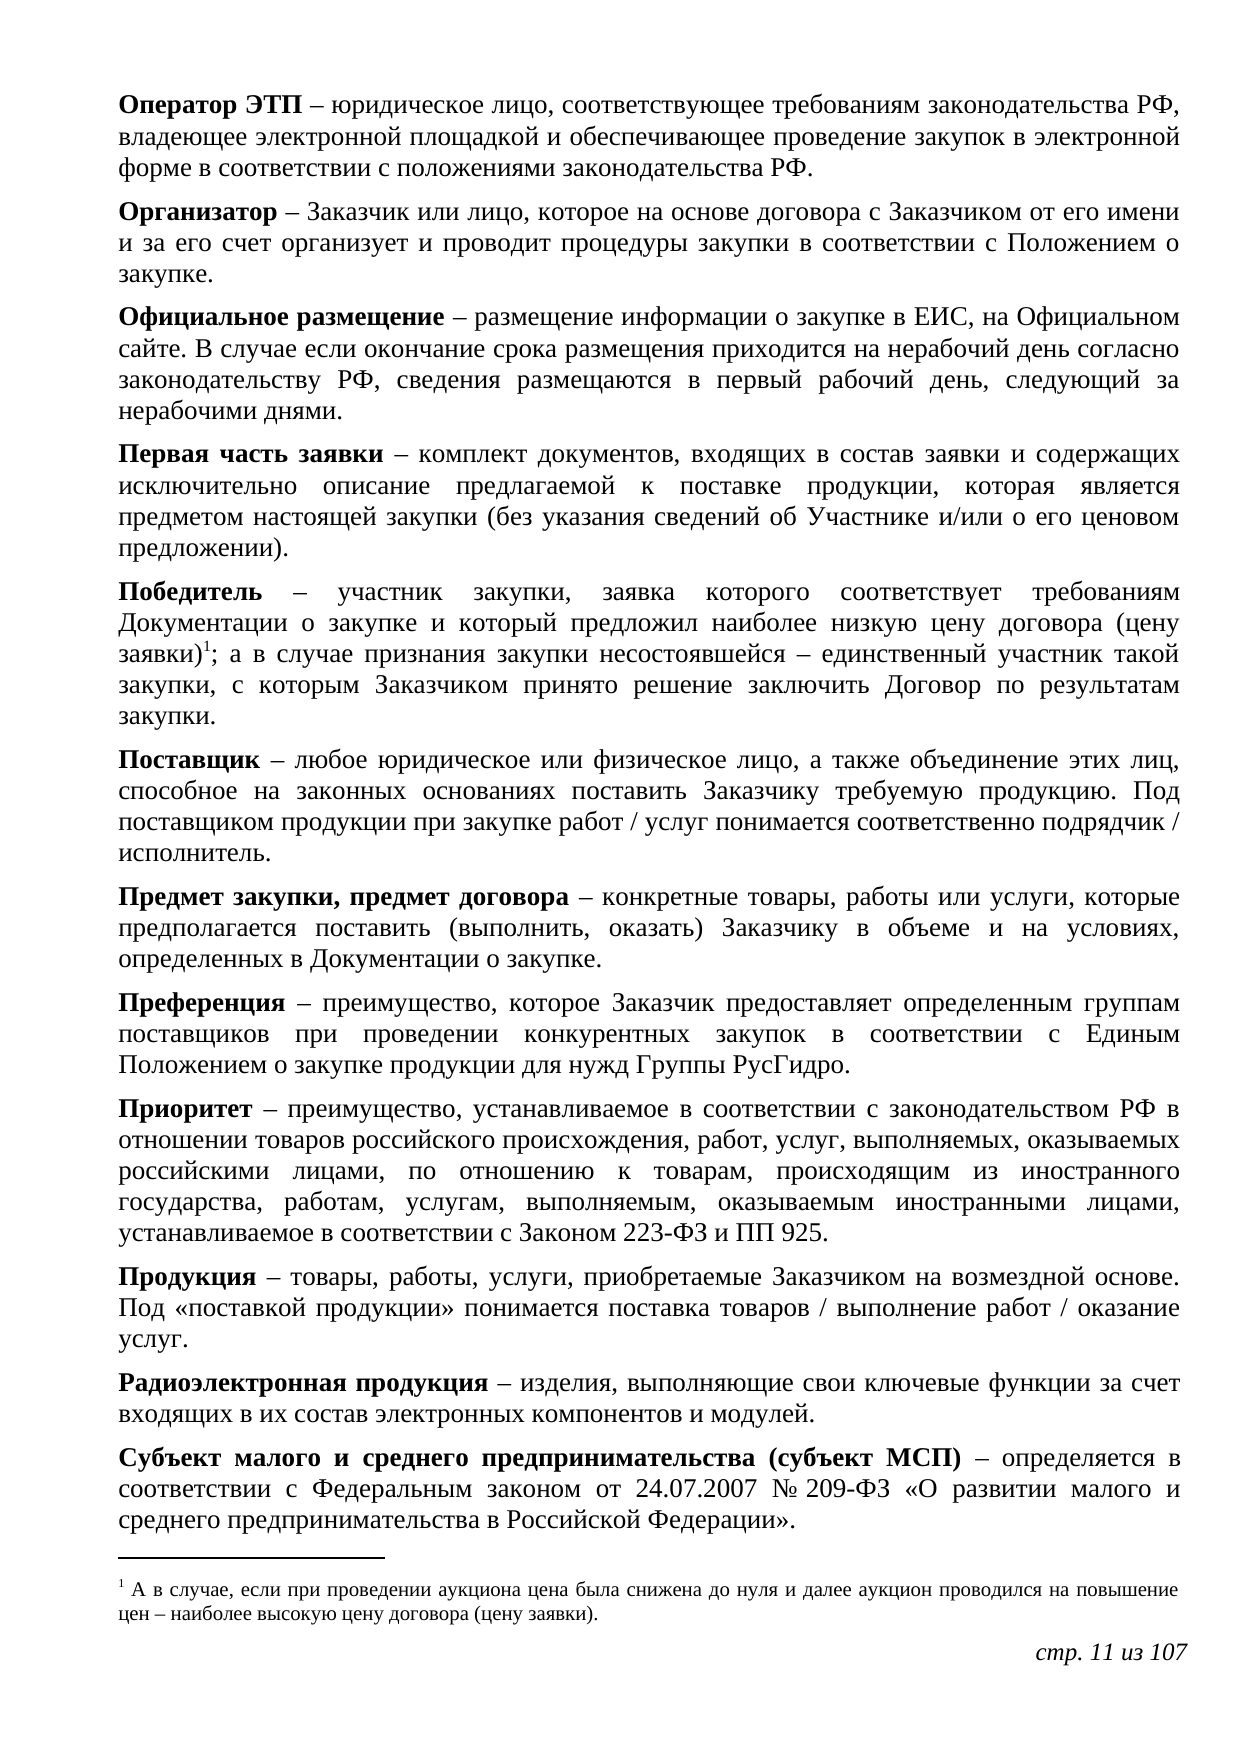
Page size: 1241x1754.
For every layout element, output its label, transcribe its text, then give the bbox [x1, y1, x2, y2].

text Оператор ЭТП – юридическое лицо, соответствующее требованиям законодательства РФ, владеющее электронной площадкой и обеспечивающее проведение закупок в электронной форме в соответствии с положениями законодательства РФ. [118, 89, 1181, 182]
text Предмет закупки, предмет договора – конкретные товары, работы или услуги, которые предполагается поставить (выполнить, оказать) Заказчику в объеме и на условиях, определенных в Документации о закупке. [118, 880, 1181, 973]
text Первая часть заявки – комплект документов, входящих в состав заявки и содержащих исключительно описание предлагаемой к поставке продукции, которая является предметом настоящей закупки (без указания сведений об Участнике и/или о его ценовом предложении). [118, 438, 1181, 562]
text Организатор – Заказчик или лицо, которое на основе договора с Заказчиком от его имени и за его счет организует и проводит процедуры закупки в соответствии с Положением о закупке. [118, 194, 1181, 288]
text Приоритет – преимущество, устанавливаемое в соответствии с законодательством РФ в отношении товаров российского происхождения, работ, услуг, выполняемых, оказываемых российскими лицами, по отношению к товарам, происходящим из иностранного государства, работам, услугам, выполняемым, оказываемым иностранными лицами, устанавливаемое в соответствии с Законом 223-ФЗ и ПП 925. [118, 1092, 1181, 1248]
text Официальное размещение – размещение информации о закупке в ЕИС, на Официальном сайте. В случае если окончание срока размещения приходится на нерабочий день согласно законодательству РФ, сведения размещаются в первый рабочий день, следующий за нерабочими днями. [118, 301, 1181, 425]
text Продукция – товары, работы, услуги, приобретаемые Заказчиком на возмездной основе. Под «поставкой продукции» понимается поставка товаров / выполнение работ / оказание услуг. [118, 1260, 1181, 1353]
text Радиоэлектронная продукция – изделия, выполняющие свои ключевые функции за счет входящих в их состав электронных компонентов и модулей. [118, 1366, 1181, 1428]
text Преференция – преимущество, которое Заказчик предоставляет определенным группам поставщиков при проведении конкурентных закупок в соответствии с Единым Положением о закупке продукции для нужд Группы РусГидро. [118, 986, 1181, 1079]
text Победитель – участник закупки, заявка которого соответствует требованиям Документации о закупке и который предложил наиболее низкую цену договора (цену заявки); а в случае признания закупки несостоявшейся – единственный участник такой закупки, с которым Заказчиком принято решение заключить Договор по результатам закупки. [118, 575, 1181, 730]
text Поставщик – любое юридическое или физическое лицо, а также объединение этих лиц, способное на законных основаниях поставить Заказчику требуемую продукцию. Под поставщиком продукции при закупке работ / услуг понимается соответственно подрядчик / исполнитель. [118, 743, 1181, 867]
text Субъект малого и среднего предпринимательства (субъект МСП) – определяется в соответствии с Федеральным законом от 24.07.2007 № 209-ФЗ «О развитии малого и среднего предпринимательства в Российской Федерации». [118, 1441, 1181, 1534]
